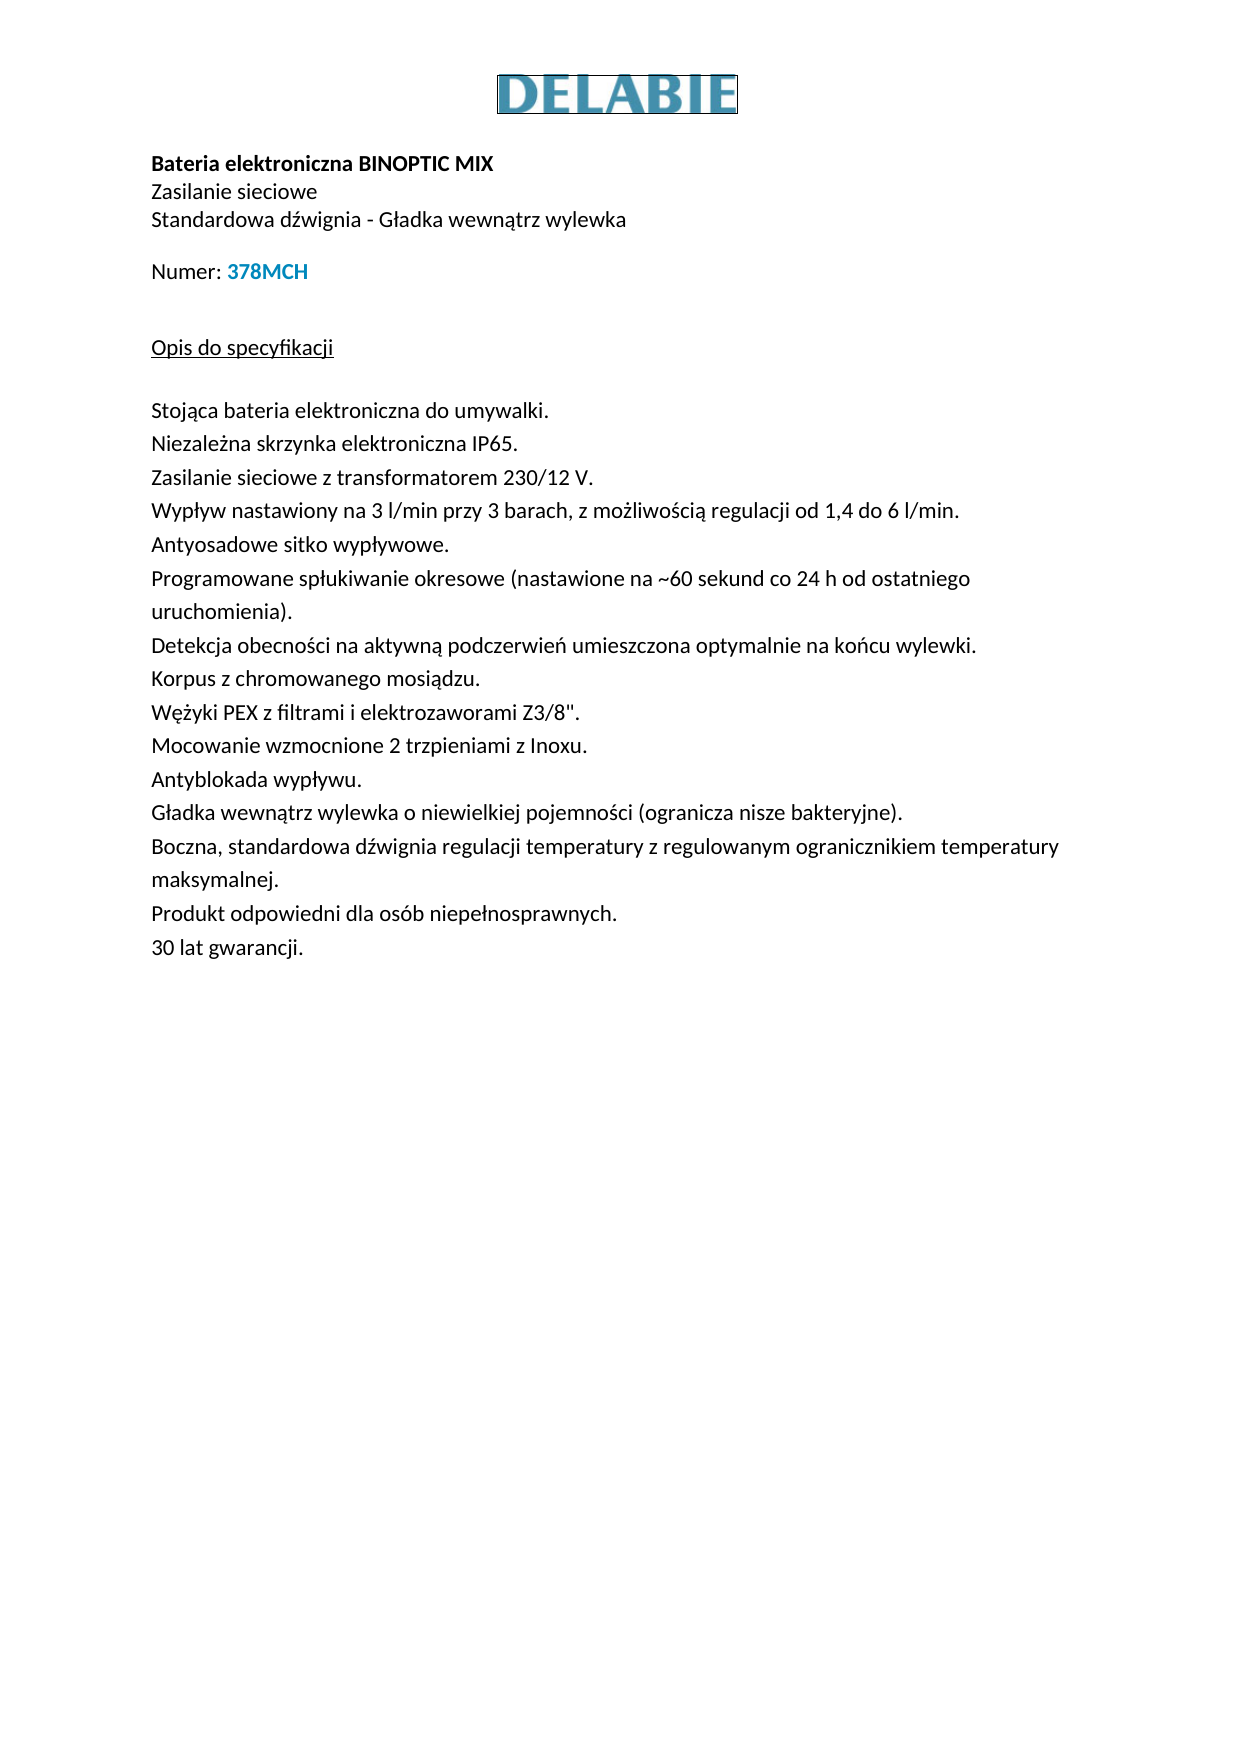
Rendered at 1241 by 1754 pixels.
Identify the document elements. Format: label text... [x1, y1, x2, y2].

text Antyblokada wypływu. [151, 765, 1084, 793]
text Gładka wewnątrz wylewka o niewielkiej pojemności (ogranicza nisze bakteryjne). [151, 798, 1084, 827]
text Antyosadowe sitko wypływowe. [151, 530, 1084, 558]
text Wypływ nastawiony na 3 l/min przy 3 barach, z możliwością regulacji od 1,4 do 6 l/min. [151, 497, 1084, 525]
text Bateria elektroniczna BINOPTIC MIX [151, 149, 1084, 177]
text Korpus z chromowanego mosiądzu. [151, 664, 1084, 692]
picture [498, 76, 737, 113]
text Produkt odpowiedni dla osób niepełnosprawnych. [151, 899, 1084, 927]
text Wężyki PEX z filtrami i elektrozaworami Z3/8". [151, 698, 1084, 726]
text Zasilanie sieciowe [151, 177, 1084, 205]
text Mocowanie wzmocnione 2 trzpieniami z Inoxu. [151, 731, 1084, 759]
text Opis do specyfikacji [151, 333, 1084, 361]
text Zasilanie sieciowe z transformatorem 230/12 V. [151, 463, 1084, 491]
text Detekcja obecności na aktywną podczerwień umieszczona optymalnie na końcu wylewki. [151, 631, 1084, 659]
text Stojąca bateria elektroniczna do umywalki. [151, 396, 1084, 424]
text Niezależna skrzynka elektroniczna IP65. [151, 429, 1084, 458]
text Numer: 378MCH [151, 257, 1084, 285]
text Standardowa dźwignia - Gładka wewnątrz wylewka [151, 205, 1084, 233]
text 30 lat gwarancji. [151, 933, 1084, 961]
text Programowane spłukiwanie okresowe (nastawione na ~60 sekund co 24 h od ostatniego uruchomienia). [151, 564, 1084, 625]
text Boczna, standardowa dźwignia regulacji temperatury z regulowanym ogranicznikiem temperatury maksymalnej. [151, 832, 1084, 894]
